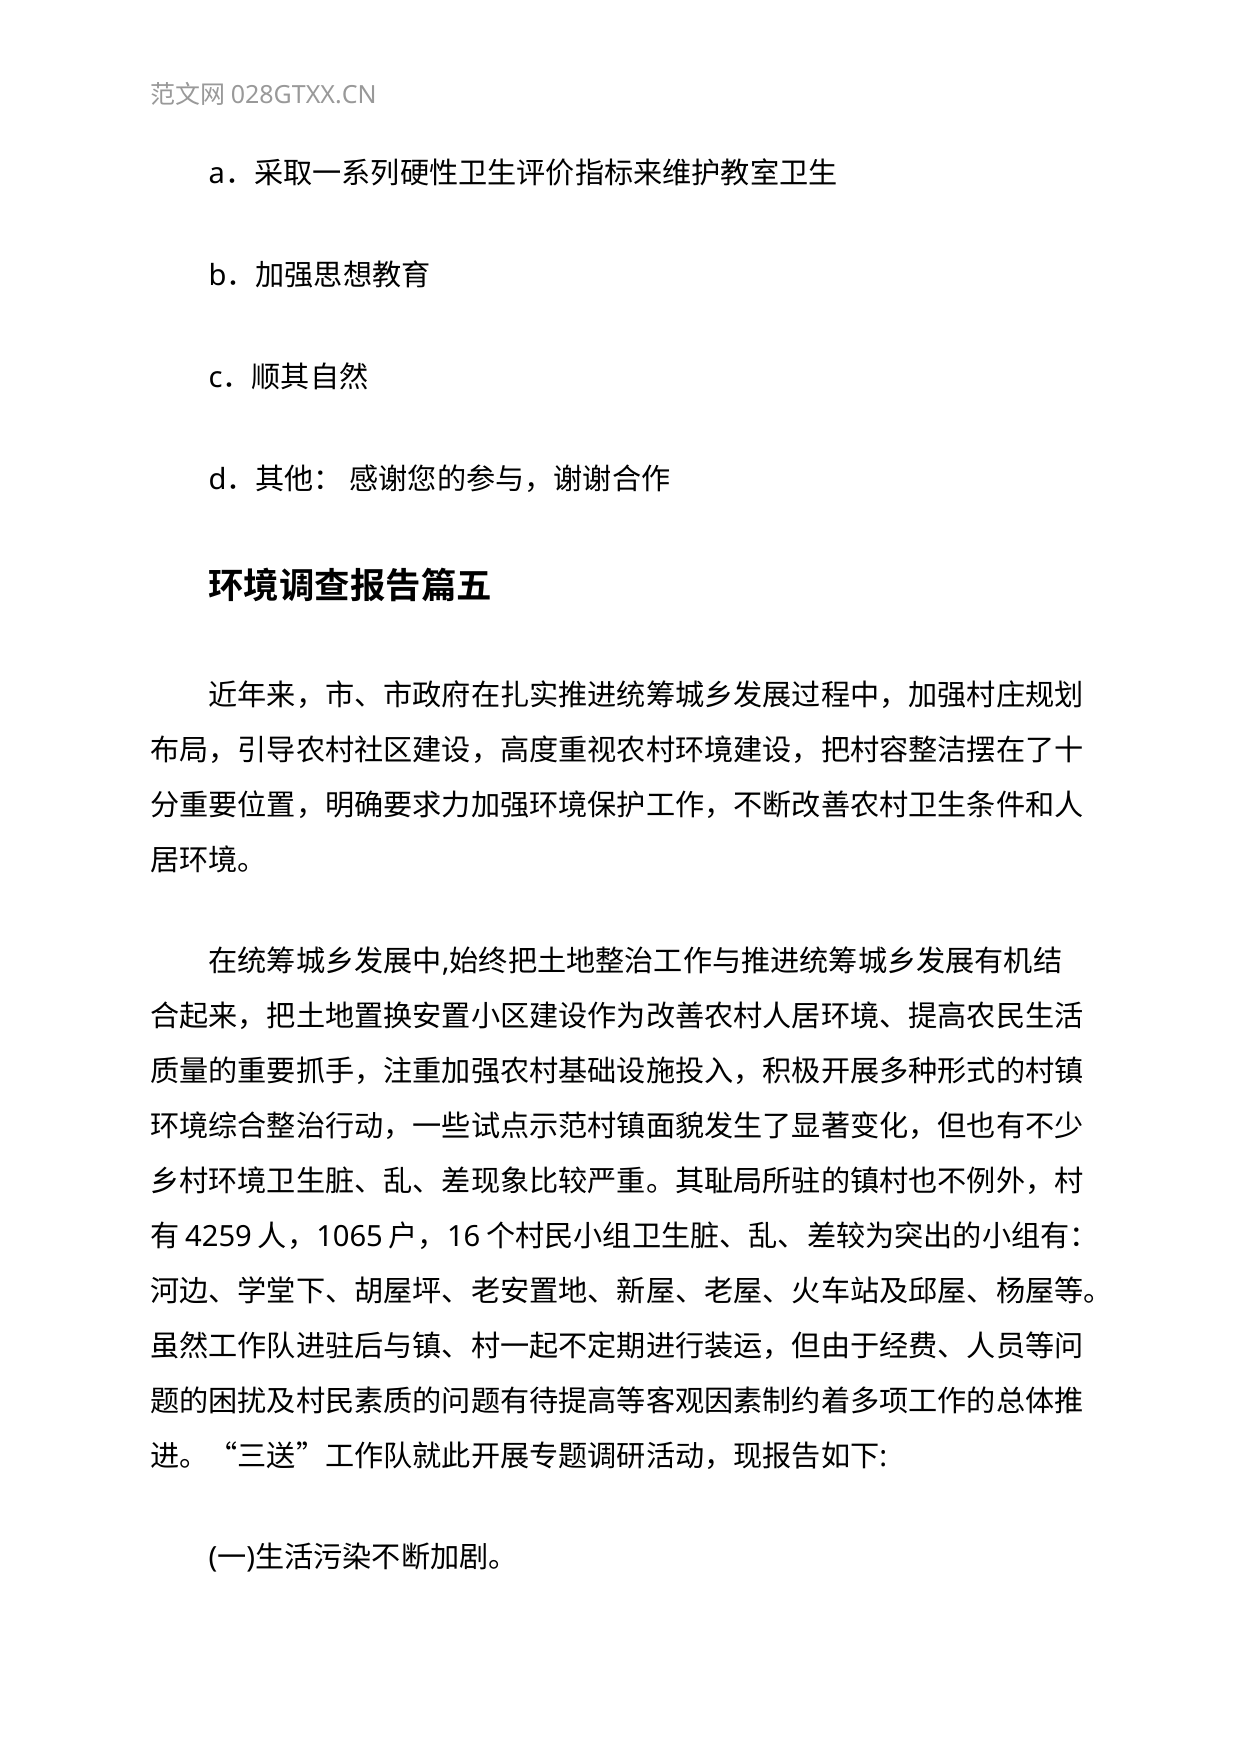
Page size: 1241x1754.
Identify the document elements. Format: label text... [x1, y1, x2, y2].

text b．加强思想教育 [150, 252, 1090, 294]
text 环境调查报告篇五 [150, 558, 1090, 609]
text 近年来，市、市政府在扎实推进统筹城乡发展过程中，加强村庄规划布局，引导农村社区建设，高度重视农村环境建设，把村容整洁摆在了十分重要位置，明确要求力加强环境保护工作，不断改善农村卫生条件和人居环境。 [150, 671, 1090, 878]
text c．顺其自然 [150, 354, 1090, 396]
text (一)生活污染不断加剧。 [150, 1534, 1090, 1576]
text a．采取一系列硬性卫生评价指标来维护教室卫生 [150, 150, 1090, 192]
text 在统筹城乡发展中,始终把土地整治工作与推进统筹城乡发展有机结合起来，把土地置换安置小区建设作为改善农村人居环境、提高农民生活质量的重要抓手，注重加强农村基础设施投入，积极开展多种形式的村镇环境综合整治行动，一些试点示范村镇面貌发生了显著变化，但也有不少乡村环境卫生脏、乱、差现象比较严重。其耻局所驻的镇村也不例外，村有4259人，1065户，16个村民小组卫生脏、乱、差较为突出的小组有：河边、学堂下、胡屋坪、老安置地、新屋、老屋、火车站及邱屋、杨屋等。虽然工作队进驻后与镇、村一起不定期进行装运，但由于经费、人员等问题的困扰及村民素质的问题有待提高等客观因素制约着多项工作的总体推进。“三送”工作队就此开展专题调研活动，现报告如下: [150, 938, 1090, 1474]
text d．其他： 感谢您的参与，谢谢合作 [150, 456, 1090, 498]
